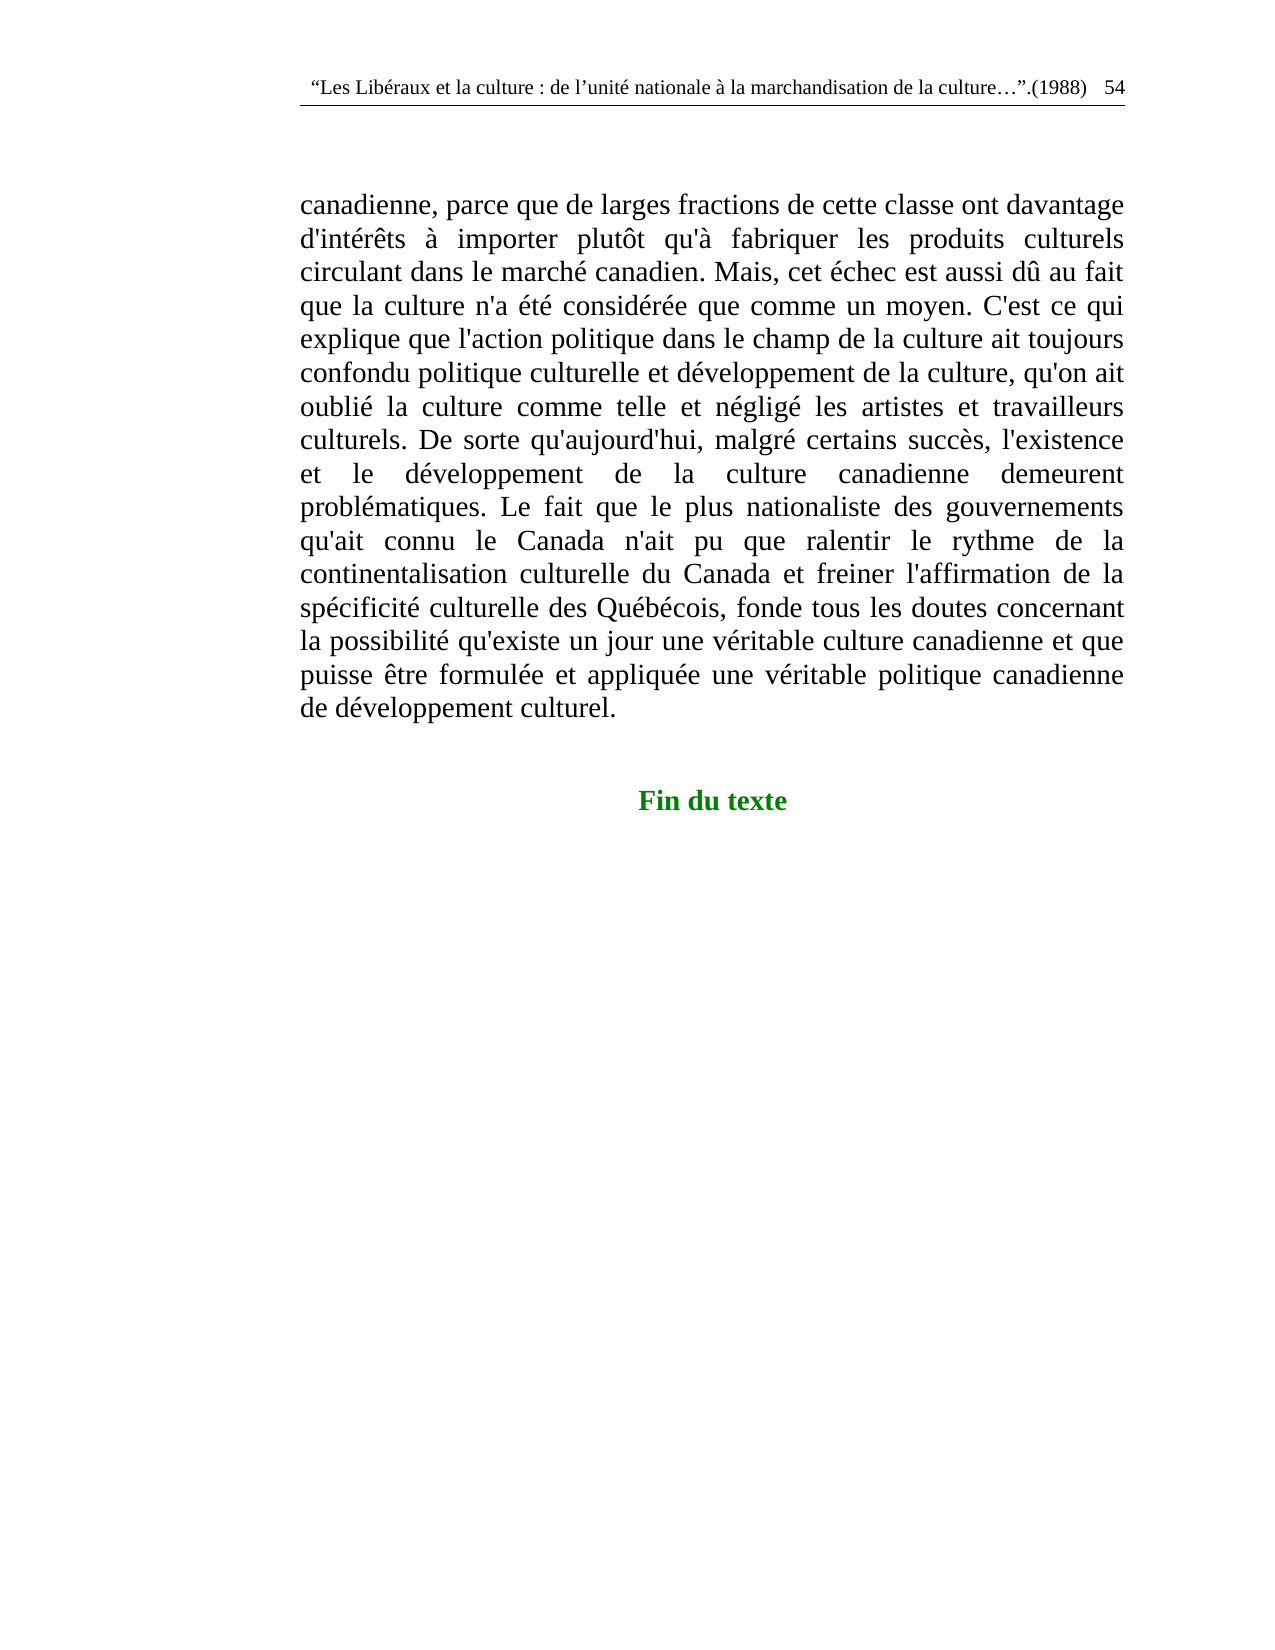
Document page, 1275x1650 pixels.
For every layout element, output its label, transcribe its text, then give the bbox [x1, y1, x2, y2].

text Fin du texte [300, 783, 1125, 816]
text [300, 187, 1125, 724]
